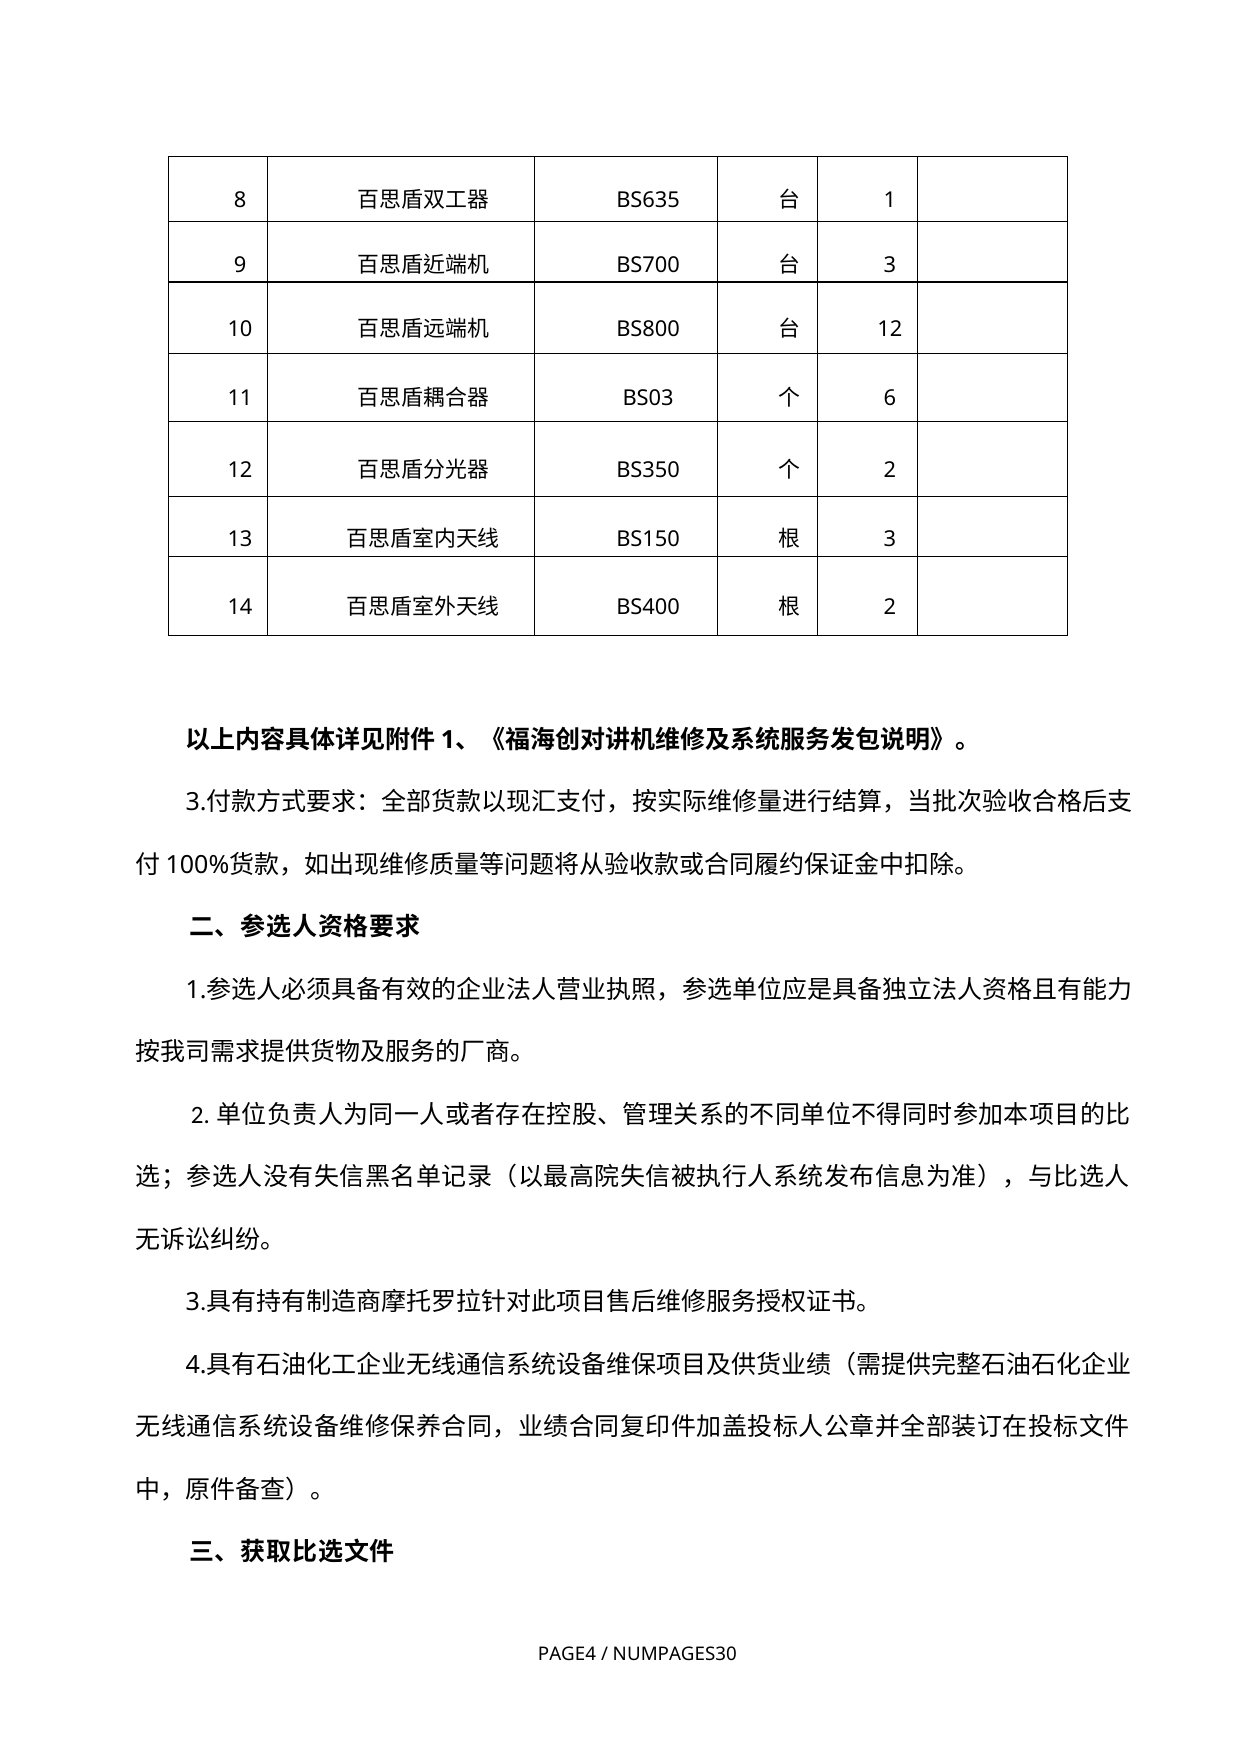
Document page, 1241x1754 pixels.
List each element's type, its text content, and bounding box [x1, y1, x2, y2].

table_cell BS635 [535, 157, 717, 221]
table_cell 2 [818, 422, 917, 496]
table_cell 百思盾双工器 [268, 157, 534, 221]
table_cell [918, 222, 1067, 281]
table_cell 2 [818, 557, 917, 634]
table_cell [918, 354, 1067, 421]
table_cell 12 [818, 283, 917, 352]
table_cell BS700 [535, 222, 717, 281]
table_cell BS800 [535, 283, 717, 352]
text 以上内容具体详见附件1、《福海创对讲机维修及系统服务发包说明》。 [135, 698, 1134, 761]
table_cell [918, 157, 1067, 221]
table_cell 12 [169, 422, 267, 496]
table_cell BS03 [535, 354, 717, 421]
table_cell 百思盾耦合器 [268, 354, 534, 421]
table_cell 个 [718, 354, 817, 421]
table_cell BS150 [535, 497, 717, 556]
table_cell 6 [818, 354, 917, 421]
table_cell 11 [169, 354, 267, 421]
table_cell 3 [818, 497, 917, 556]
table_cell 个 [718, 422, 817, 496]
table_cell [918, 283, 1067, 352]
table_cell 台 [718, 157, 817, 221]
text 2. 单位负责人为同一人或者存在控股、管理关系的不同单位不得同时参加本项目的比选；参选人没有失信黑名单记录（以最高院失信被执行人系统发布信息为准），与比选人无诉讼纠纷。 [135, 1073, 1134, 1261]
table_cell 1 [818, 157, 917, 221]
table_cell 台 [718, 283, 817, 352]
table_cell [918, 497, 1067, 556]
table_cell 13 [169, 497, 267, 556]
table_cell 百思盾室外天线 [268, 557, 534, 634]
table_cell BS350 [535, 422, 717, 496]
table_cell 14 [169, 557, 267, 634]
table_cell [918, 557, 1067, 634]
table_cell 百思盾远端机 [268, 283, 534, 352]
table_cell BS400 [535, 557, 717, 634]
table_cell 根 [718, 497, 817, 556]
table_cell 百思盾近端机 [268, 222, 534, 281]
text 4.具有石油化工企业无线通信系统设备维保项目及供货业绩（需提供完整石油石化企业无线通信系统设备维修保养合同，业绩合同复印件加盖投标人公章并全部装订在投标文件中，原件备查）。 [135, 1323, 1134, 1511]
text 二、参选人资格要求 [135, 886, 1134, 948]
text 3.具有持有制造商摩托罗拉针对此项目售后维修服务授权证书。 [135, 1261, 1134, 1323]
table_cell 台 [718, 222, 817, 281]
table_cell 10 [169, 283, 267, 352]
table_cell 百思盾室内天线 [268, 497, 534, 556]
table_cell 根 [718, 557, 817, 634]
table_cell 3 [818, 222, 917, 281]
table_cell 9 [169, 222, 267, 281]
text 3.付款方式要求：全部货款以现汇支付，按实际维修量进行结算，当批次验收合格后支付100%货款，如出现维修质量等问题将从验收款或合同履约保证金中扣除。 [135, 761, 1134, 886]
table_cell 8 [169, 157, 267, 221]
text 1.参选人必须具备有效的企业法人营业执照，参选单位应是具备独立法人资格且有能力按我司需求提供货物及服务的厂商。 [135, 948, 1134, 1073]
table_cell 百思盾分光器 [268, 422, 534, 496]
text 三、获取比选文件 [135, 1511, 1134, 1573]
table_cell [918, 422, 1067, 496]
